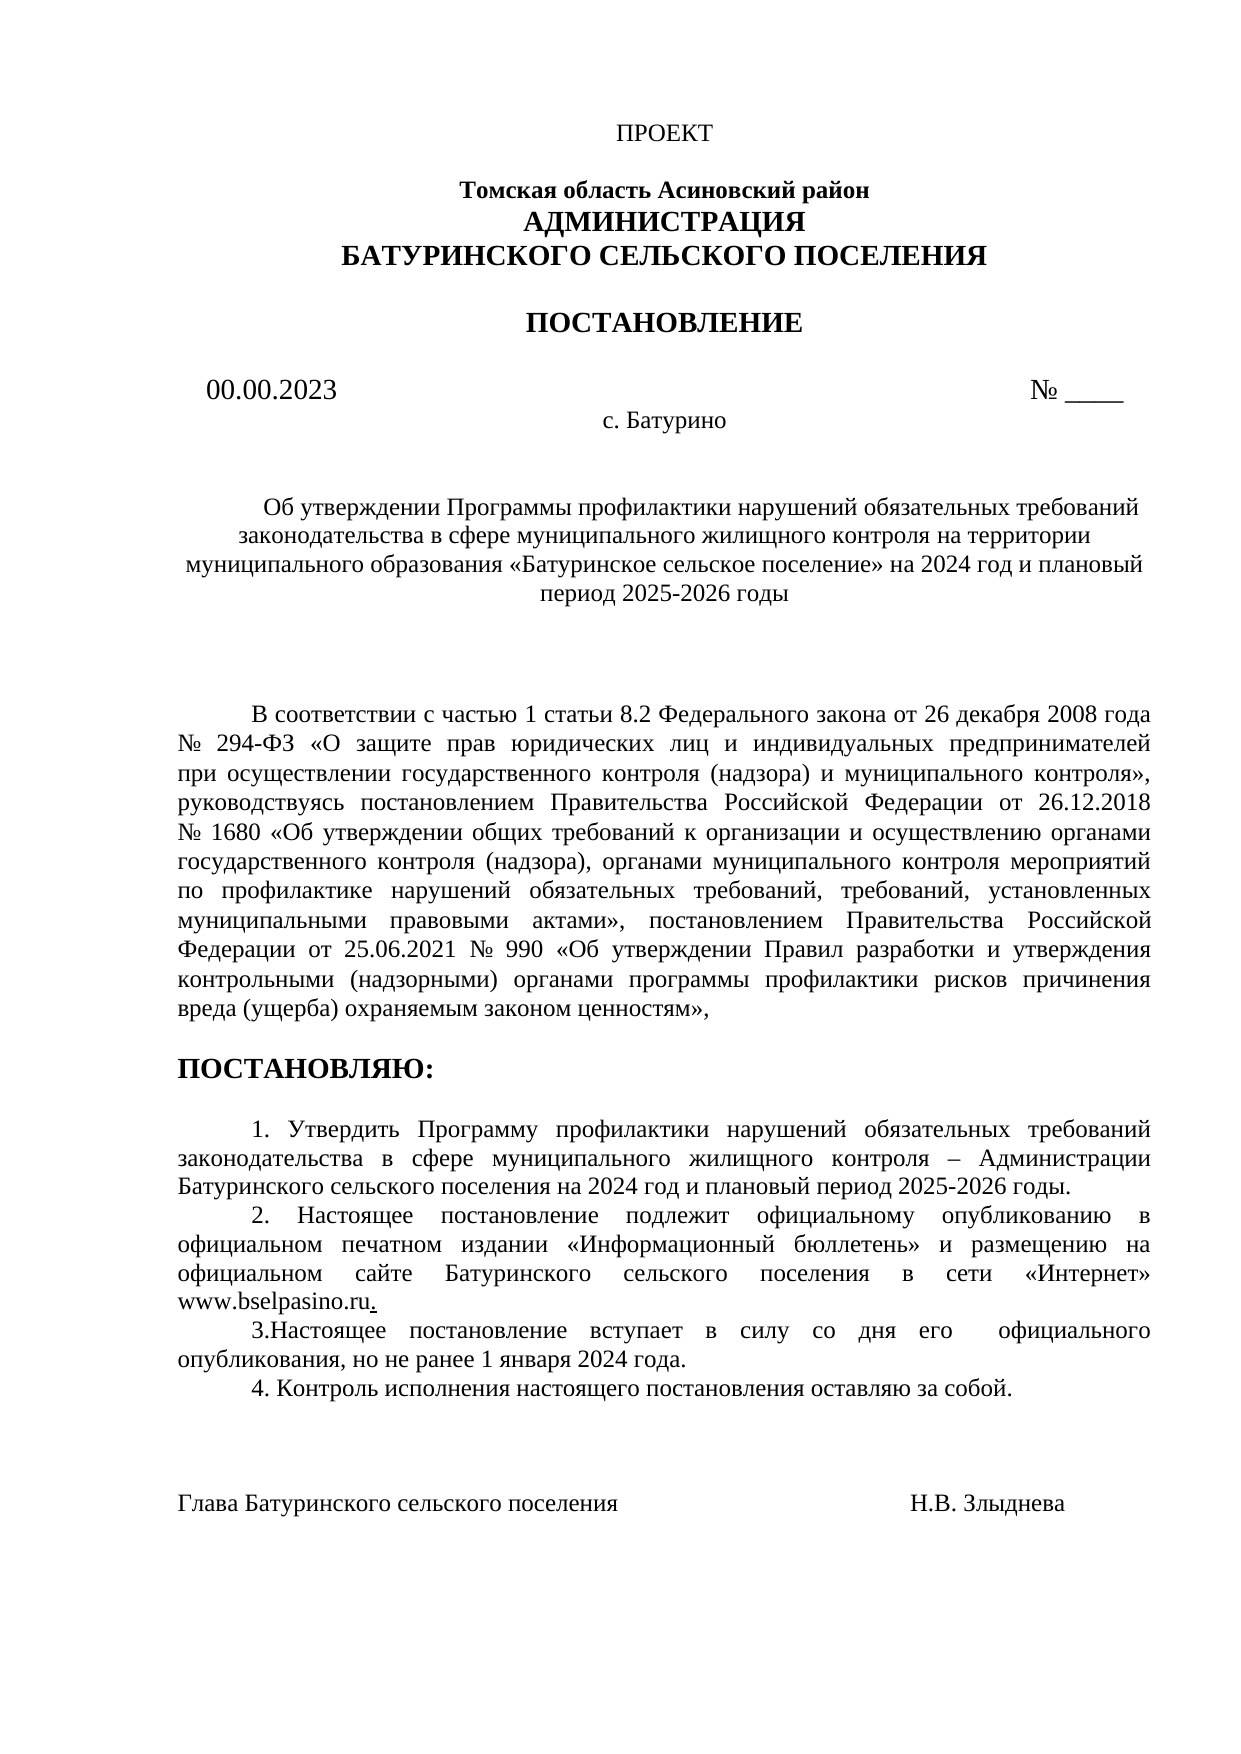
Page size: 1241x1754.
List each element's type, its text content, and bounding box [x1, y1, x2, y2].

text Томская область Асиновский район [177, 176, 1152, 204]
text 4. Контроль исполнения настоящего постановления оставляю за собой. [177, 1373, 1152, 1401]
text ПРОЕКТ [177, 118, 1152, 147]
text Глава Батуринского сельского поселения Н.В. Злыднева [177, 1488, 1152, 1516]
text ПОСТАНОВЛЯЮ: [177, 1052, 1152, 1085]
text БАТУРИНСКОГО СЕЛЬСКОГО ПОСЕЛЕНИЯ [177, 238, 1152, 271]
text с. Батурино [177, 406, 1152, 434]
text 1. Утвердить Программу профилактики нарушений обязательных требований законодательства в сфере муниципального жилищного контроля – Администрации Батуринского сельского поселения на 2024 год и плановый период 2025-2026 годы. [177, 1114, 1152, 1200]
text 00.00.2023 № ____ [177, 372, 1152, 406]
text Об утверждении Программы профилактики нарушений обязательных требований законодательства в сфере муниципального жилищного контроля на территории муниципального образования «Батуринское сельское поселение» на 2024 год и плановый период 2025-2026 годы [177, 492, 1152, 607]
text 2. Настоящее постановление подлежит официальному опубликованию в официальном печатном издании «Информационный бюллетень» и размещению на официальном сайте Батуринского сельского поселения в сети «Интернет» www.bselpasino.ru. [177, 1200, 1152, 1315]
text В соответствии с частью 1 статьи 8.2 Федерального закона от 26 декабря 2008 года № 294-ФЗ «О защите прав юридических лиц и индивидуальных предпринимателей при осуществлении государственного контроля (надзора) и муниципального контроля», руководствуясь постановлением Правительства Российской Федерации от 26.12.2018 № 1680 «Об утверждении общих требований к организации и осуществлению органами государственного контроля (надзора), органами муниципального контроля мероприятий по профилактике нарушений обязательных требований, требований, установленных муниципальными правовыми актами», постановлением Правительства Российской Федерации от 25.06.2021 № 990 «Об утверждении Правил разработки и утверждения контрольными (надзорными) органами программы профилактики рисков причинения вреда (ущерба) охраняемым законом ценностям», [177, 698, 1152, 1023]
text АДМИНИСТРАЦИЯ [177, 204, 1152, 238]
text ПОСТАНОВЛЕНИЕ [177, 305, 1152, 338]
text 3.Настоящее постановление вступает в силу со дня его официального опубликования, но не ранее 1 января 2024 года. [177, 1315, 1152, 1373]
